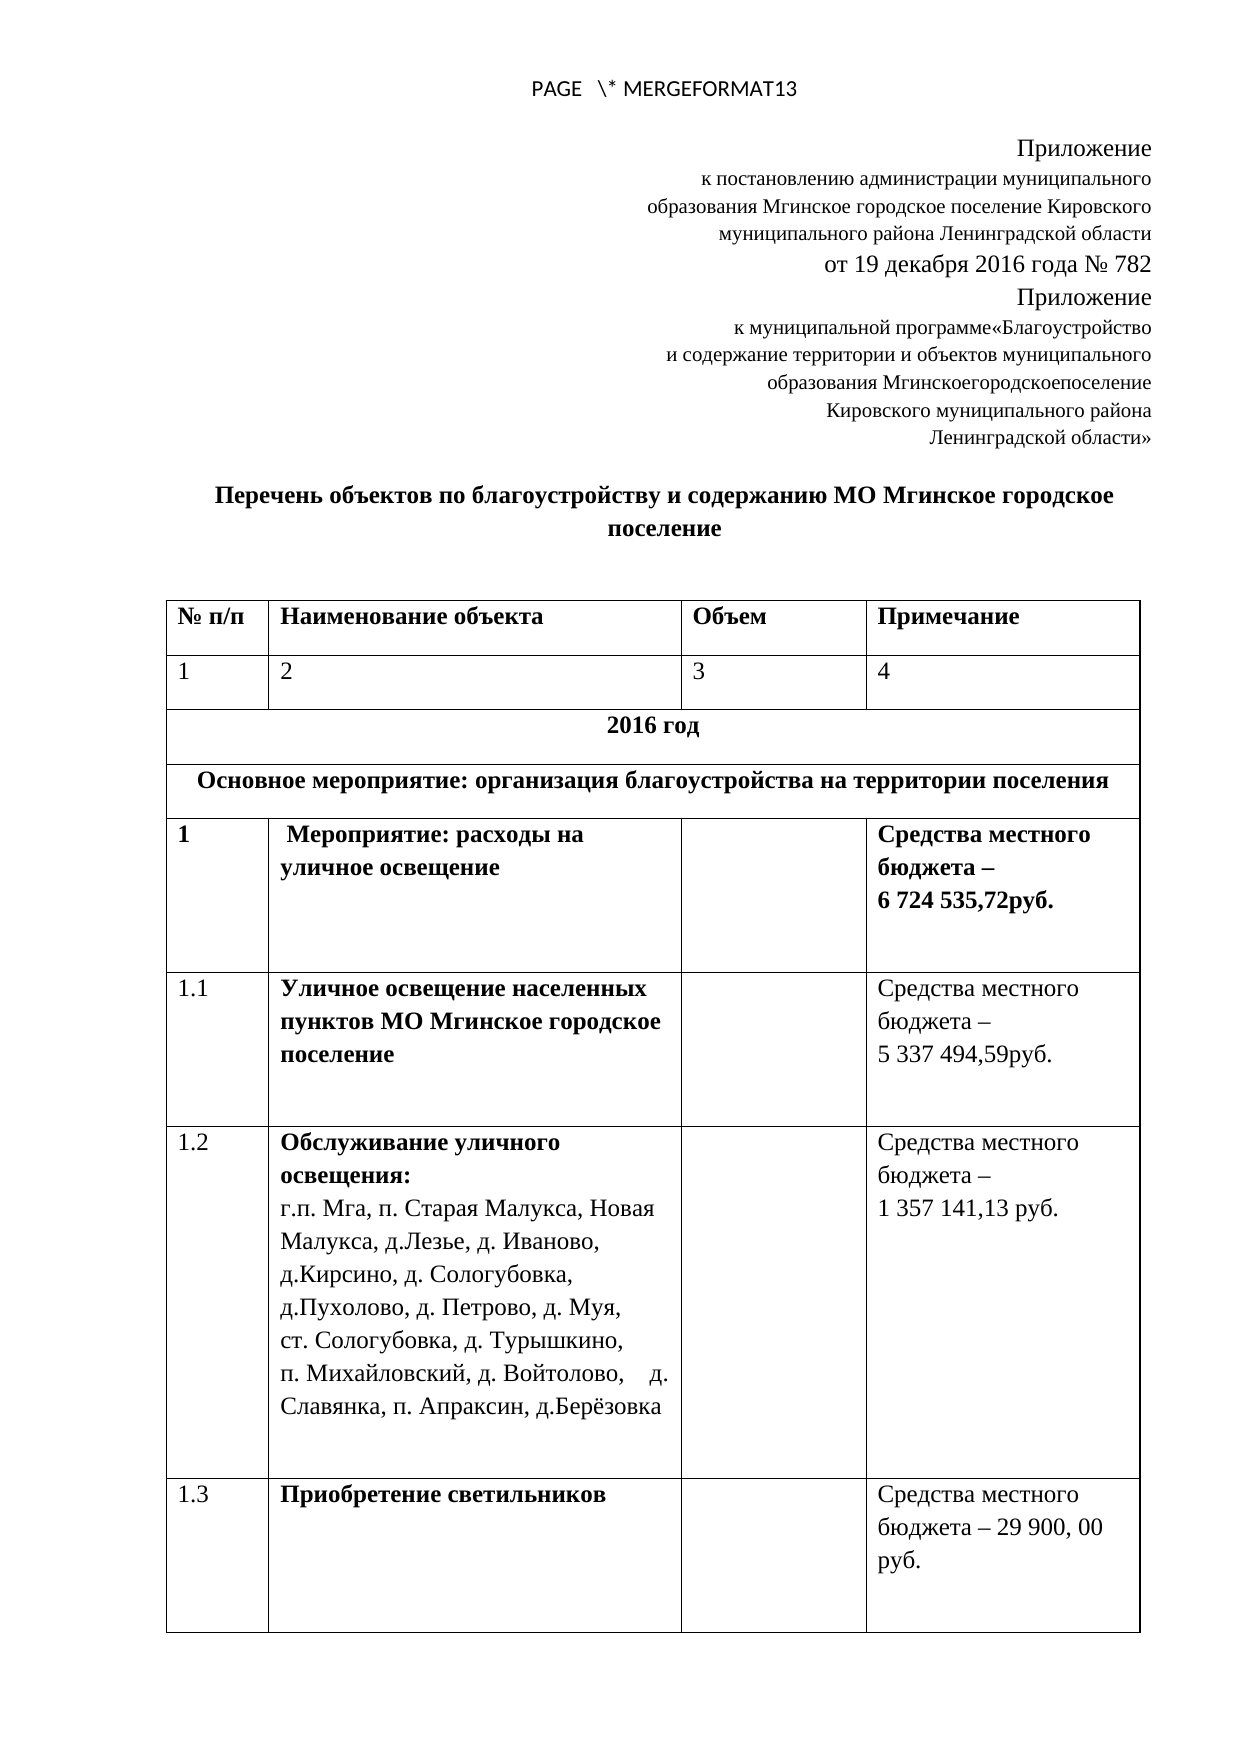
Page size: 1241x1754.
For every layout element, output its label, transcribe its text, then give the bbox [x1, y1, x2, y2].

table_header Наименование объекта [269, 601, 681, 655]
table_cell Приобретение светильников [269, 1479, 681, 1632]
table_cell 3 [682, 656, 866, 709]
table_cell 4 [867, 656, 1139, 709]
text к постановлению администрации муниципального [177, 166, 1152, 190]
table_header Объем [682, 601, 866, 655]
table_cell 1 [167, 819, 268, 972]
text к муниципальной программе«Благоустройство [177, 315, 1152, 339]
table_cell Обслуживание уличного освещения: г.п. Мга, п. Старая Малукса, Новая Малукса, д.Лезье, д. Иваново, д.Кирсино, д. Сологубовка, д.Пухолово, д. Петрово, д. Муя, ст. Сологубовка, д. Турышкино, п. Михайловский, д. Войтолово, д. Славянка, п. Апраксин, д.Берёзовка [269, 1127, 681, 1478]
table_cell Средства местного бюджета – 1 357 141,13 руб. [867, 1127, 1139, 1478]
table_cell 2 [269, 656, 681, 709]
table_cell Средства местного бюджета – 29 900, 00 руб. [867, 1479, 1139, 1632]
table_cell Основное мероприятие: организация благоустройства на территории поселения [167, 765, 1139, 818]
table_cell Мероприятие: расходы на уличное освещение [269, 819, 681, 972]
text и содержание территории и объектов муниципального [177, 342, 1152, 366]
text Перечень объектов по благоустройству и содержанию МО Мгинское городское поселение [177, 480, 1152, 542]
table_cell [682, 1127, 866, 1478]
table_cell Уличное освещение населенных пунктов МО Мгинское городское поселение [269, 973, 681, 1126]
table_header Примечание [867, 601, 1139, 655]
table_header № п/п [167, 601, 268, 655]
table_cell [682, 973, 866, 1126]
text Кировского муниципального района [177, 398, 1152, 422]
text Приложение [177, 133, 1152, 162]
text Ленинградской области» [177, 425, 1152, 449]
table_cell Средства местного бюджета – 5 337 494,59руб. [867, 973, 1139, 1126]
table_cell [682, 819, 866, 972]
table_cell Средства местного бюджета – 6 724 535,72руб. [867, 819, 1139, 972]
text от 19 декабря 2016 года № 782 [177, 249, 1152, 277]
table_cell 1.1 [167, 973, 268, 1126]
text Приложение [177, 282, 1152, 311]
table_cell 1.3 [167, 1479, 268, 1632]
table_cell [682, 1479, 866, 1632]
table_cell 1.2 [167, 1127, 268, 1478]
table_cell 1 [167, 656, 268, 709]
table_cell 2016 год [167, 710, 1139, 764]
text образования Мгинское городское поселение Кировского [177, 193, 1152, 218]
text муниципального района Ленинградской области [177, 221, 1152, 245]
text образования Мгинскоегородскоепоселение [177, 370, 1152, 394]
